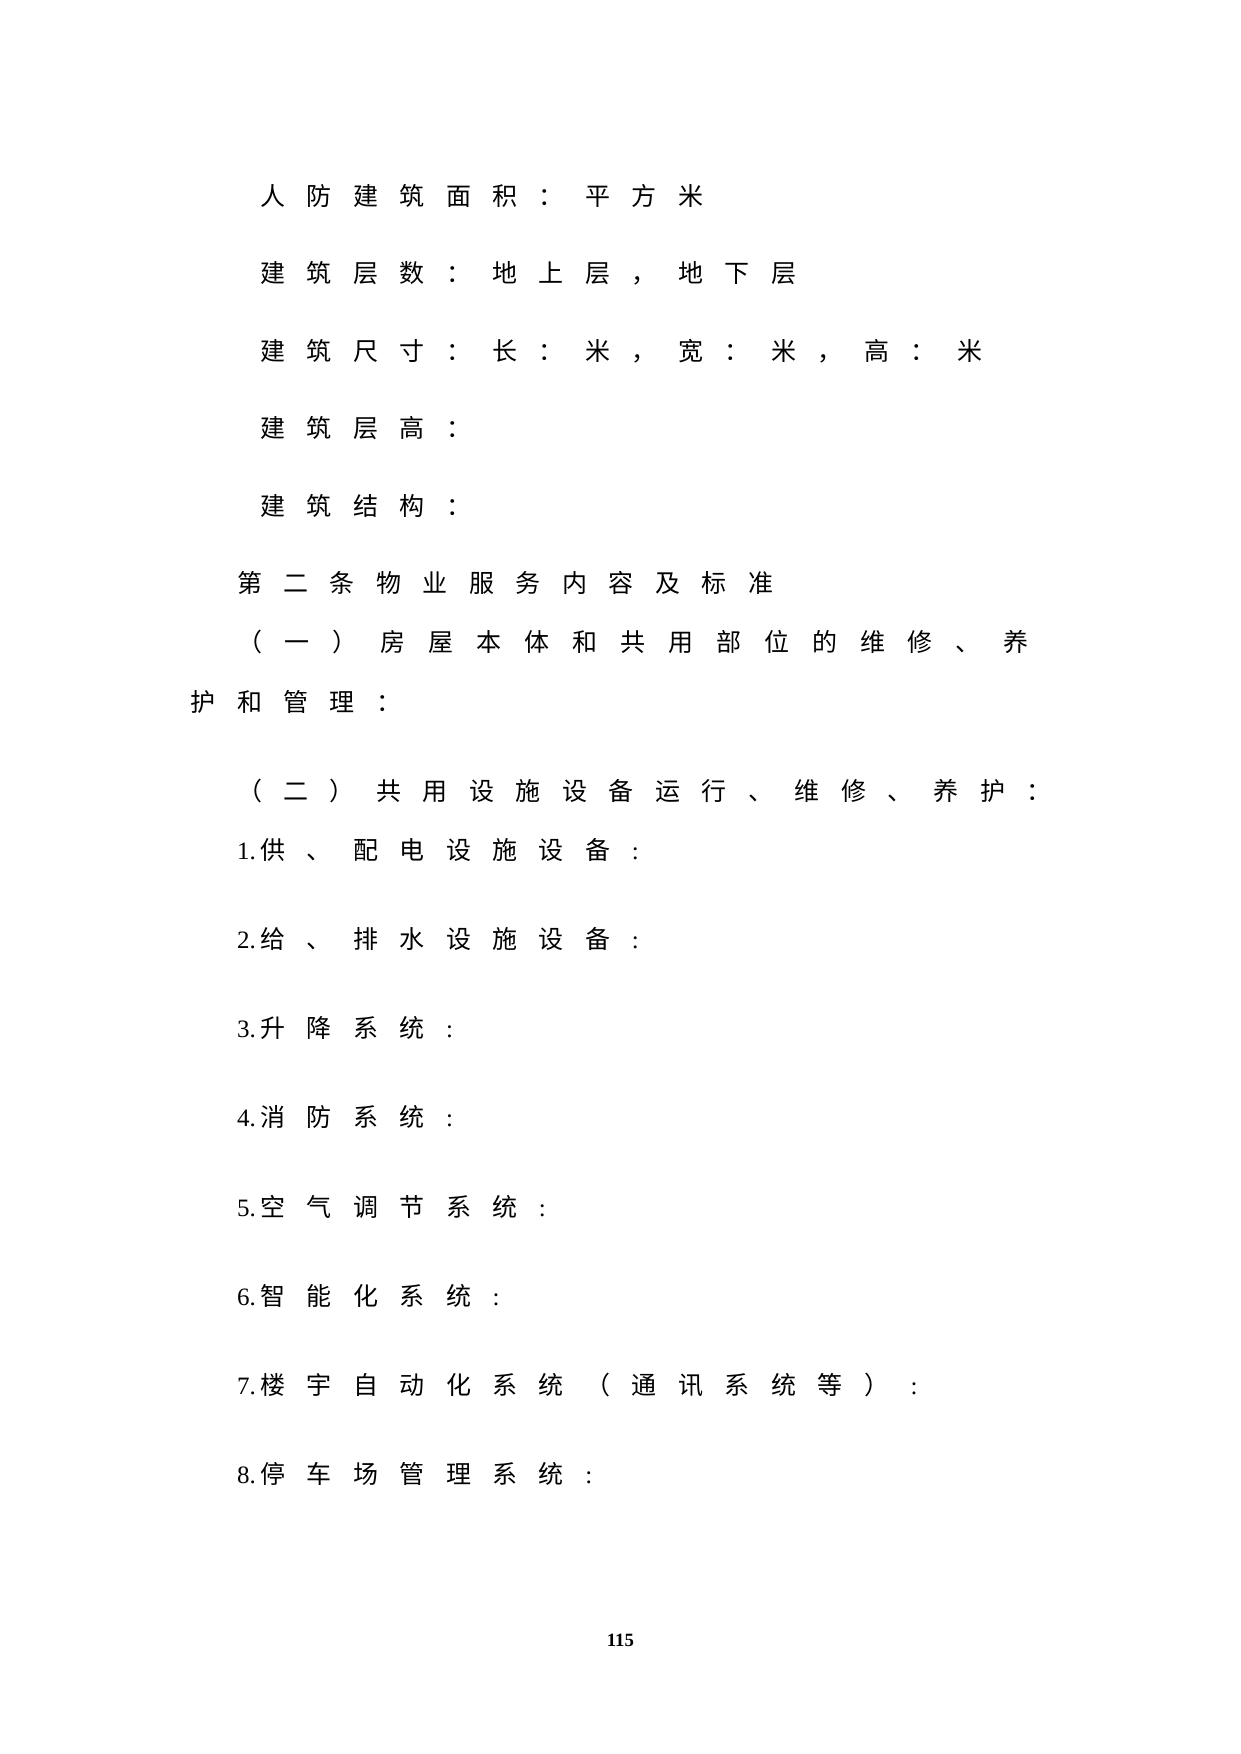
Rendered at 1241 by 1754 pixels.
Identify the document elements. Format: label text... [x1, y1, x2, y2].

text 2.给、排水设施设备: [190, 908, 1050, 968]
text 5.空气调节系统: [190, 1175, 1050, 1235]
text 1.供、配电设施设备: [190, 819, 1050, 878]
text （二）共用设施设备运行、维修、养护： [190, 760, 1050, 819]
text （一）房屋本体和共用部位的维修、养护和管理： [190, 611, 1050, 730]
text 建筑层数：地上层，地下层 [190, 242, 1050, 301]
text 6.智能化系统: [190, 1264, 1050, 1324]
text 4.消防系统: [190, 1086, 1050, 1146]
text 人防建筑面积：平方米 [190, 164, 1050, 224]
text 8.停车场管理系统: [190, 1443, 1050, 1502]
text 建筑结构： [190, 474, 1050, 534]
text 第二条物业服务内容及标准 [190, 552, 1050, 611]
text 建筑层高： [190, 397, 1050, 456]
text 建筑尺寸：长：米，宽：米，高：米 [190, 319, 1050, 379]
text 7.楼宇自动化系统（通讯系统等）: [190, 1353, 1050, 1413]
text 3.升降系统: [190, 997, 1050, 1057]
